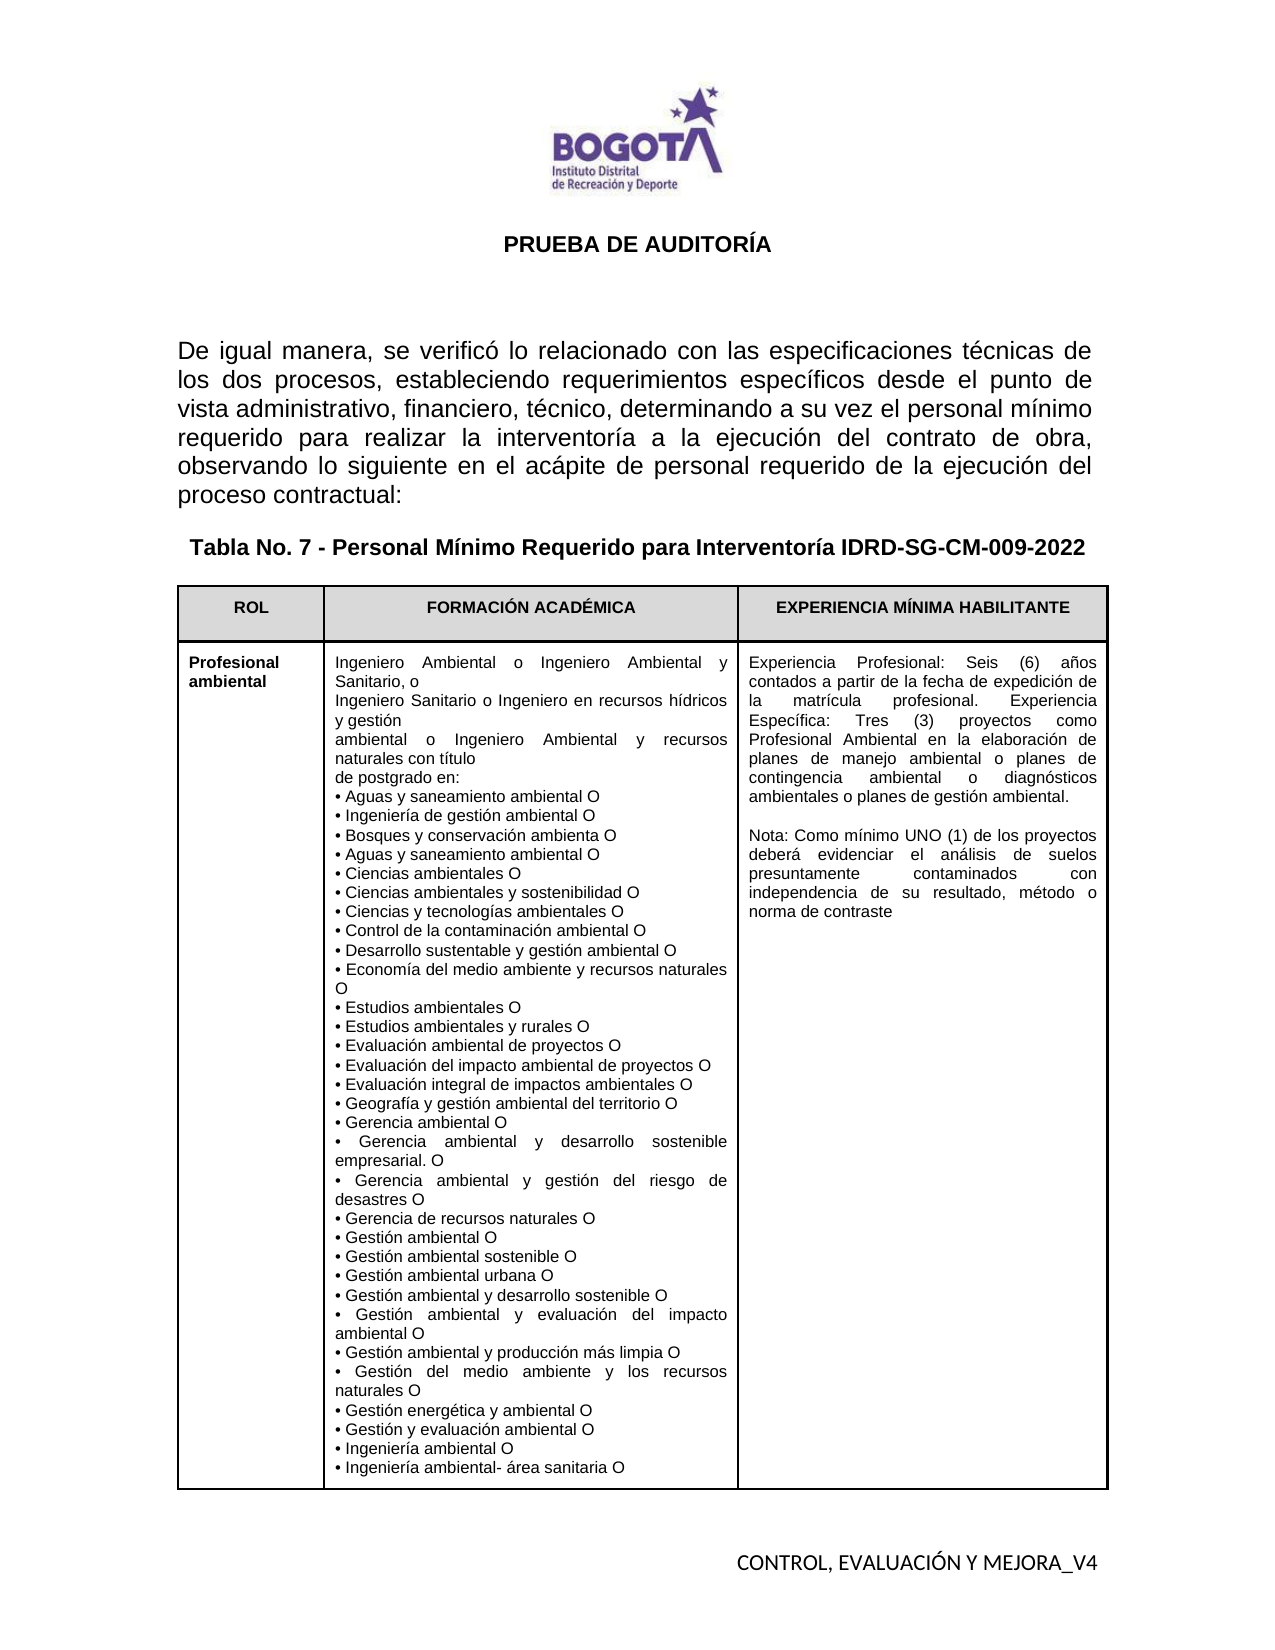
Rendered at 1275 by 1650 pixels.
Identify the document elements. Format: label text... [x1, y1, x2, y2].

table_header FORMACIÓN ACADÉMICA [325, 587, 737, 640]
table_cell Profesional ambiental [179, 643, 323, 1487]
table_header ROL [179, 587, 323, 640]
text De igual manera, se verificó lo relacionado con las especificaciones técnicas de los dos procesos, estableciendo requerimientos específicos desde el punto de vista administrativo, financiero, técnico, determinando a su vez el personal mínimo requerido para realizar la interventoría a la ejecución del contrato de obra, observando lo siguiente en el acápite de personal requerido de la ejecución del proceso contractual: [177, 336, 1094, 509]
table_header EXPERIENCIA MÍNIMA HABILITANTE [739, 587, 1106, 640]
text Tabla No. 7 - Personal Mínimo Requerido para Interventoría IDRD-SG-CM-009-2022 [177, 534, 1098, 560]
picture [541, 73, 734, 205]
